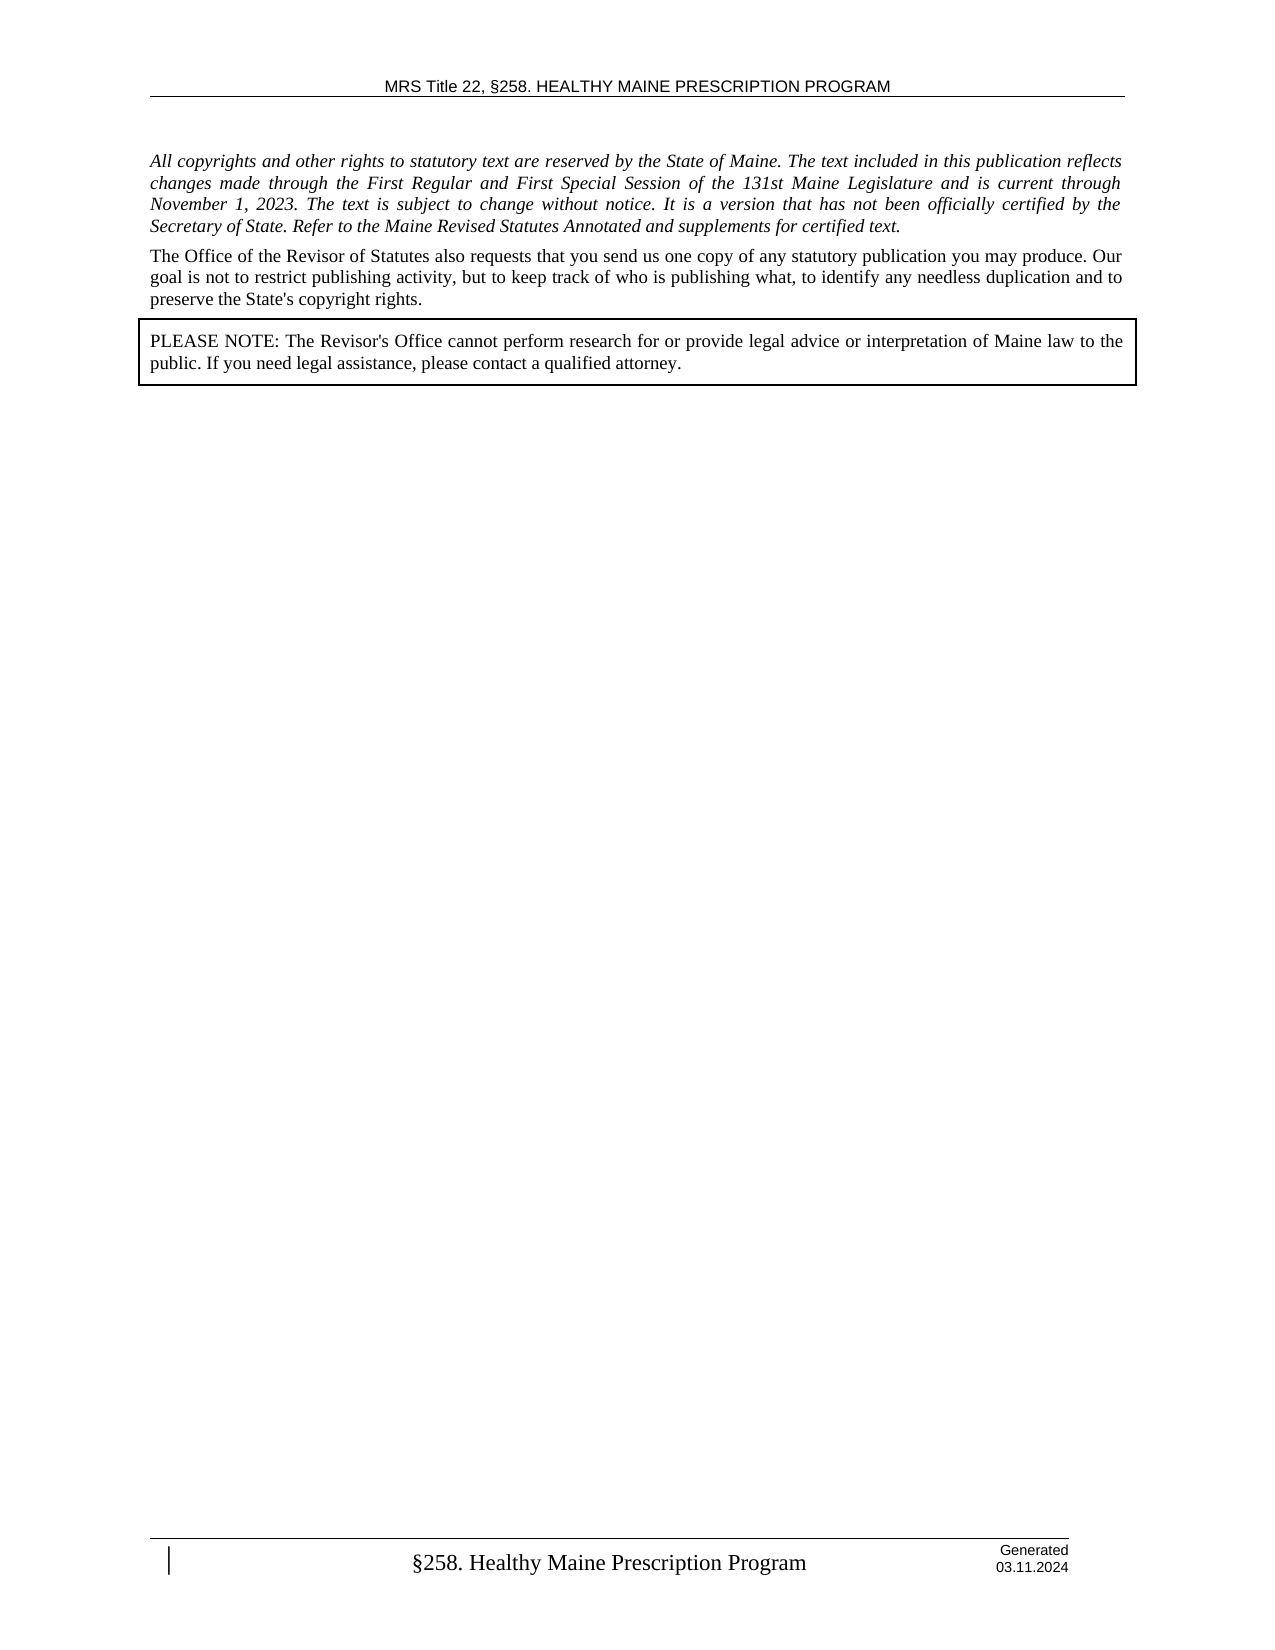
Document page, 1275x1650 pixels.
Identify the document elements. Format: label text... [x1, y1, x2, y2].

text All copyrights and other rights to statutory text are reserved by the State of Maine. The text included in this publication reflects changes made through the First Regular and First Special Session of the 131st Maine Legislature and is current through November 1, 2023 . The text is subject to change without notice. It is a version that has not been officially certified by the Secretary of State. Refer to the Maine Revised Statutes Annotated and supplements for certified text. [150, 150, 1125, 236]
text The Office of the Revisor of Statutes also requests that you send us one copy of any statutory publication you may produce. Our goal is not to restrict publishing activity, but to keep track of who is publishing what, to identify any needless duplication and to preserve the State's copyright rights. [150, 244, 1125, 309]
text PLEASE NOTE: The Revisor's Office cannot perform research for or provide legal advice or interpretation of Maine law to the public. If you need legal assistance, please contact a qualified attorney. [140, 320, 1135, 384]
